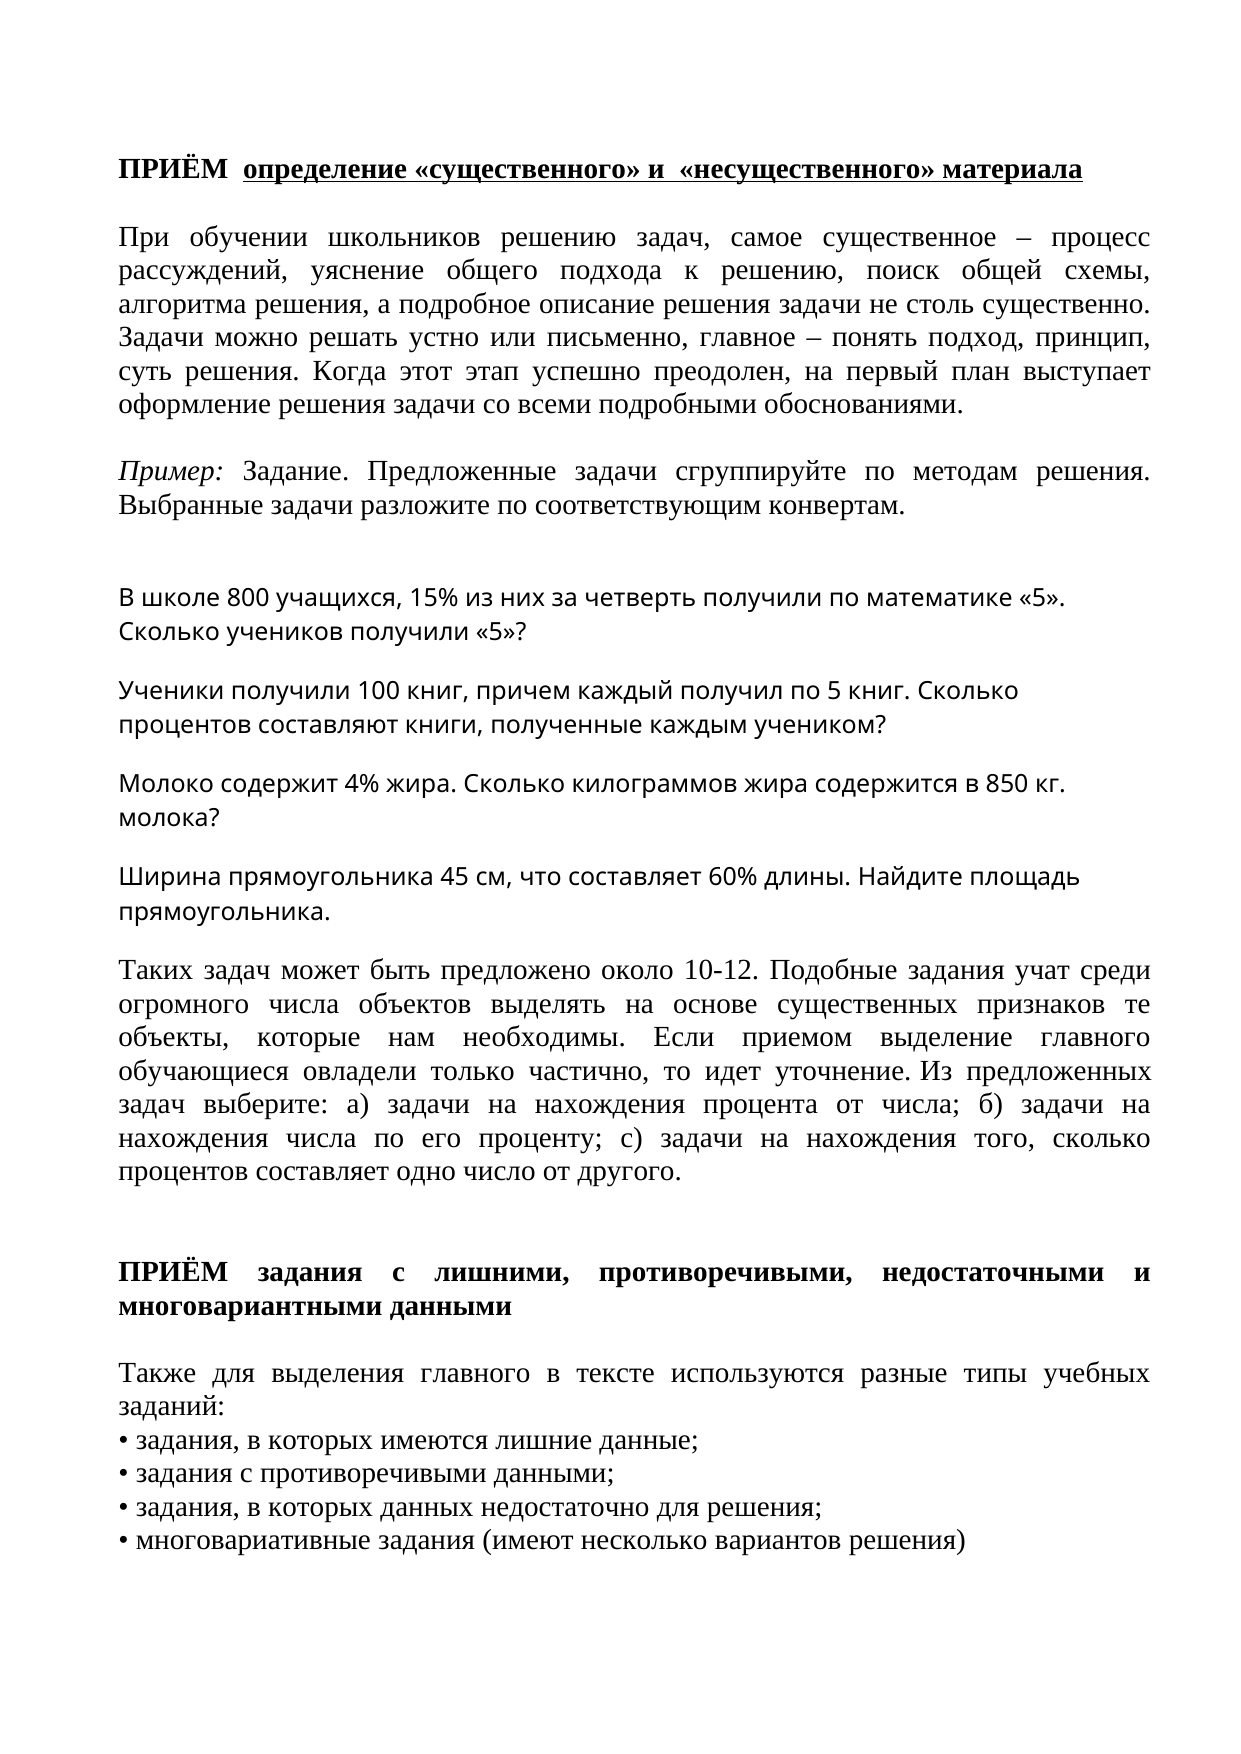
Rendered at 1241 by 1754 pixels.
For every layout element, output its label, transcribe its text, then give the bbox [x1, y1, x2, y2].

text Ученики получили 100 книг, причем каждый получил по 5 книг. Сколько процентов составляют книги, полученные каждым учеником? [118, 673, 1152, 741]
text Ширина прямоугольника 45 см, что составляет 60% длины. Найдите площадь прямоугольника. [118, 859, 1152, 927]
text Пример: Задание. Предложенные задачи сгруппируйте по методам решения. Выбранные задачи разложите по соответствующим конвертам. [118, 453, 1152, 521]
text Также для выделения главного в тексте используются разные типы учебных заданий: [118, 1355, 1152, 1422]
text ПРИЁМ определение «существенного» и «несущественного» материала [118, 152, 1152, 185]
text При обучении школьников решению задач, самое существенное – процесс рассуждений, уяснение общего подхода к решению, поиск общей схемы, алгоритма решения, а подробное описание решения задачи не столь существенно. Задачи можно решать устно или письменно, главное – понять подход, принцип, суть решения. Когда этот этап успешно преодолен, на первый план выступает оформление решения задачи со всеми подробными обоснованиями. [118, 219, 1152, 420]
text • задания с противоречивыми данными; [118, 1455, 1152, 1489]
text ПРИЁМ задания с лишними, противоречивыми, недостаточными и многовариантными данными [118, 1254, 1152, 1321]
text • задания, в которых имеются лишние данные; [118, 1422, 1152, 1455]
text • многовариативные задания (имеют несколько вариантов решения) [118, 1522, 1152, 1556]
text Молоко содержит 4% жира. Сколько килограммов жира содержится в 850 кг. молока? [118, 766, 1152, 834]
text В школе 800 учащихся, 15% из них за четверть получили по математике «5». Сколько учеников получили «5»? [118, 580, 1152, 648]
text • задания, в которых данных недостаточно для решения; [118, 1489, 1152, 1522]
text Таких задач может быть предложено около 10-12. Подобные задания учат среди огромного числа объектов выделять на основе существенных признаков те объекты, которые нам необходимы. Если приемом выделение главного обучающиеся овладели только частично, то идет уточнение. Из предложенных задач выберите: а) задачи на нахождения процента от числа; б) задачи на нахождения числа по его проценту; с) задачи на нахождения того, сколько процентов составляет одно число от другого. [118, 952, 1152, 1187]
